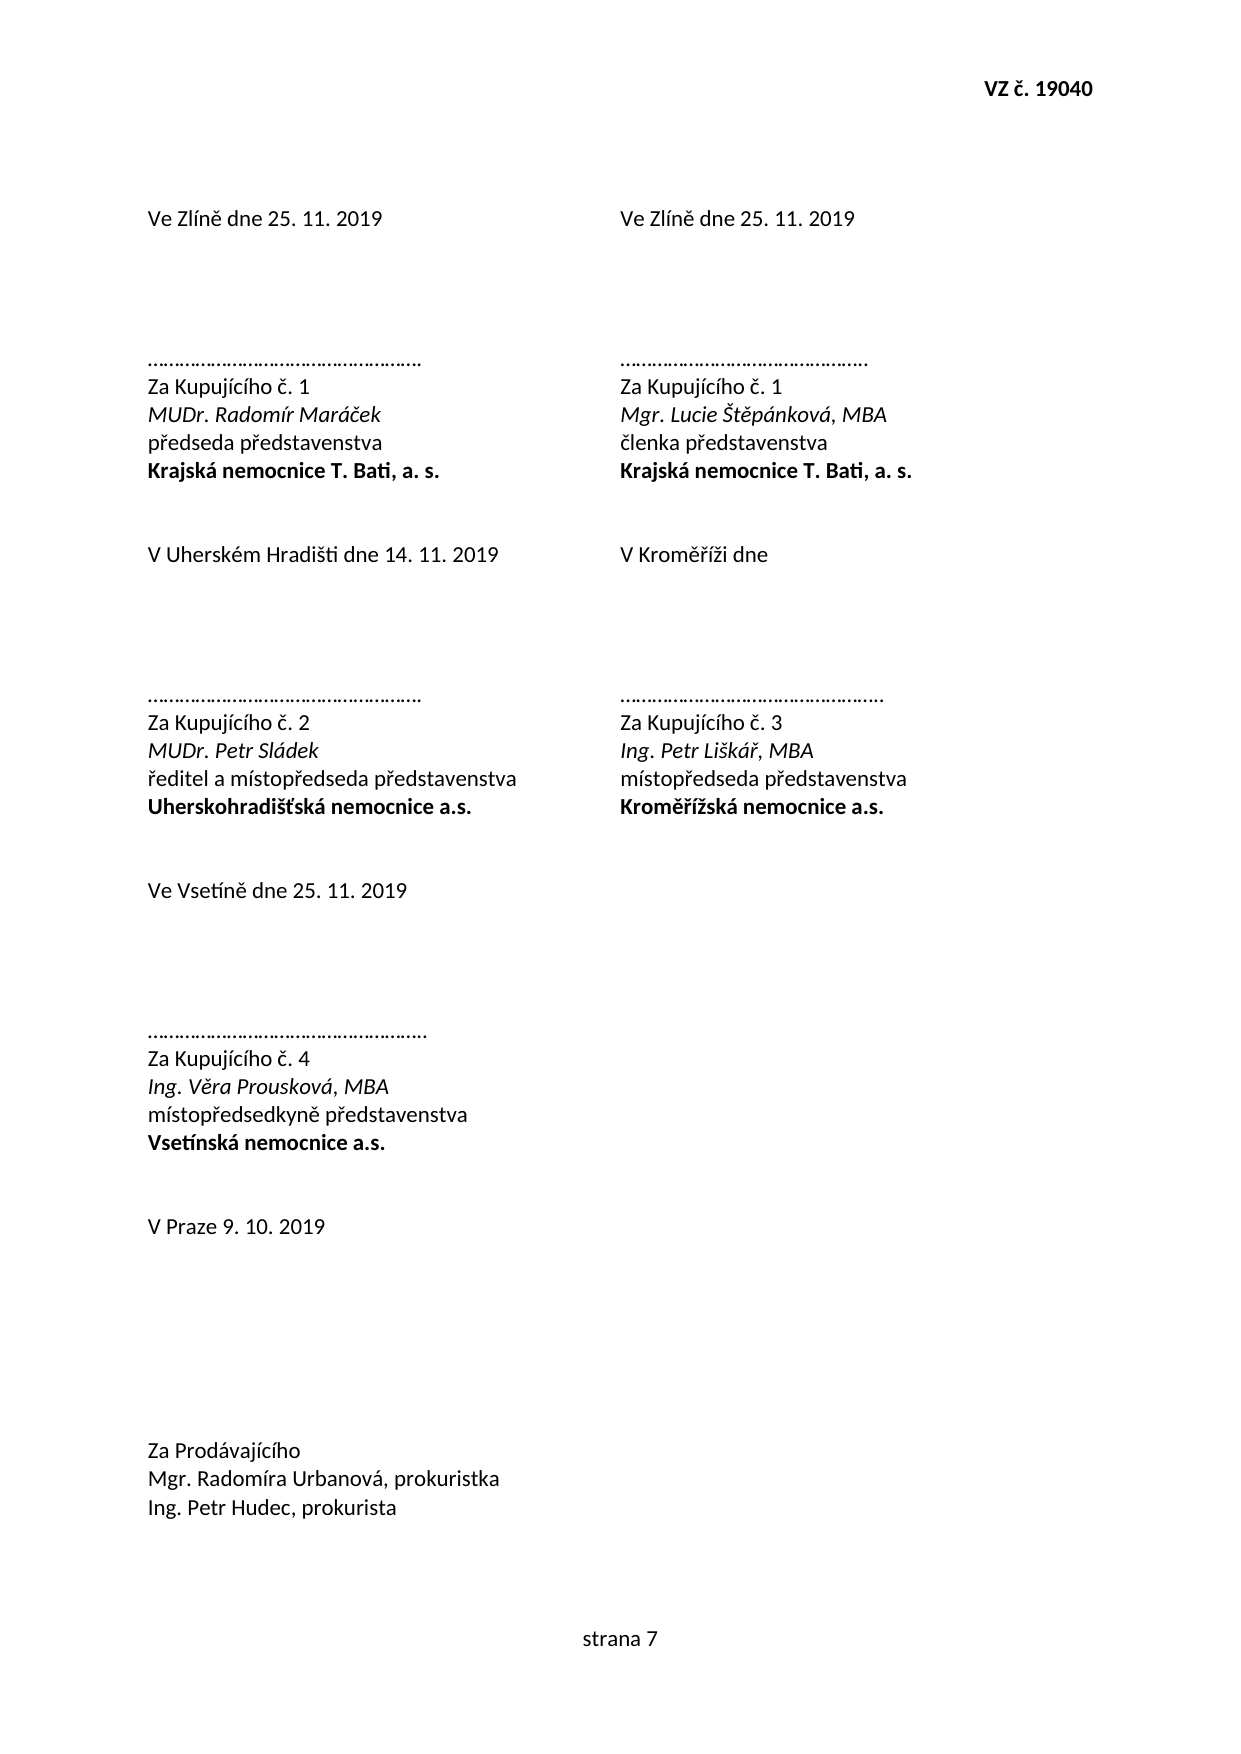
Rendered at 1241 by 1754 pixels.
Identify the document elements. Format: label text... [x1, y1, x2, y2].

text Za Kupujícího č. 1 Za Kupujícího č. 1 [148, 372, 1093, 400]
text Vsetínská nemocnice a.s. [148, 1128, 1093, 1156]
text V Praze 9. 10. 2019 [148, 1212, 1093, 1240]
text ……………………………………………. ………………………………………….. [148, 680, 1093, 708]
text Ing. Petr Hudec, prokurista [148, 1493, 1093, 1521]
text MUDr. Petr Sládek Ing. Petr Liškář, MBA [148, 736, 1093, 764]
text místopředsedkyně představenstva [148, 1100, 1093, 1128]
text Za Kupujícího č. 2 Za Kupujícího č. 3 [148, 708, 1093, 736]
text …………………………………………….. [148, 1016, 1093, 1044]
text Za Kupujícího č. 4 [148, 1044, 1093, 1072]
text předseda představenstva členka představenstva [148, 428, 1093, 456]
text Krajská nemocnice T. Bati, a. s. Krajská nemocnice T. Bati, a. s. [148, 456, 1093, 484]
text ……………………………………………. ……………………………………….. [148, 344, 1093, 372]
text Ing. Věra Prousková, MBA [148, 1072, 1093, 1100]
text ředitel a místopředseda představenstva místopředseda představenstva [148, 764, 1093, 792]
text V Uherském Hradišti dne 14. 11. 2019 V Kroměříži dne [148, 540, 1093, 568]
text Uherskohradišťská nemocnice a.s. Kroměřížská nemocnice a.s. [148, 792, 1093, 820]
text MUDr. Radomír Maráček Mgr. Lucie Štěpánková, MBA [148, 400, 1093, 428]
text Ve Vsetíně dne 25. 11. 2019 [148, 876, 1093, 904]
text Ve Zlíně dne 25. 11. 2019 Ve Zlíně dne 25. 11. 2019 [148, 204, 1093, 232]
text Za Prodávajícího [148, 1437, 1093, 1464]
text Mgr. Radomíra Urbanová, prokuristka [148, 1464, 1093, 1493]
